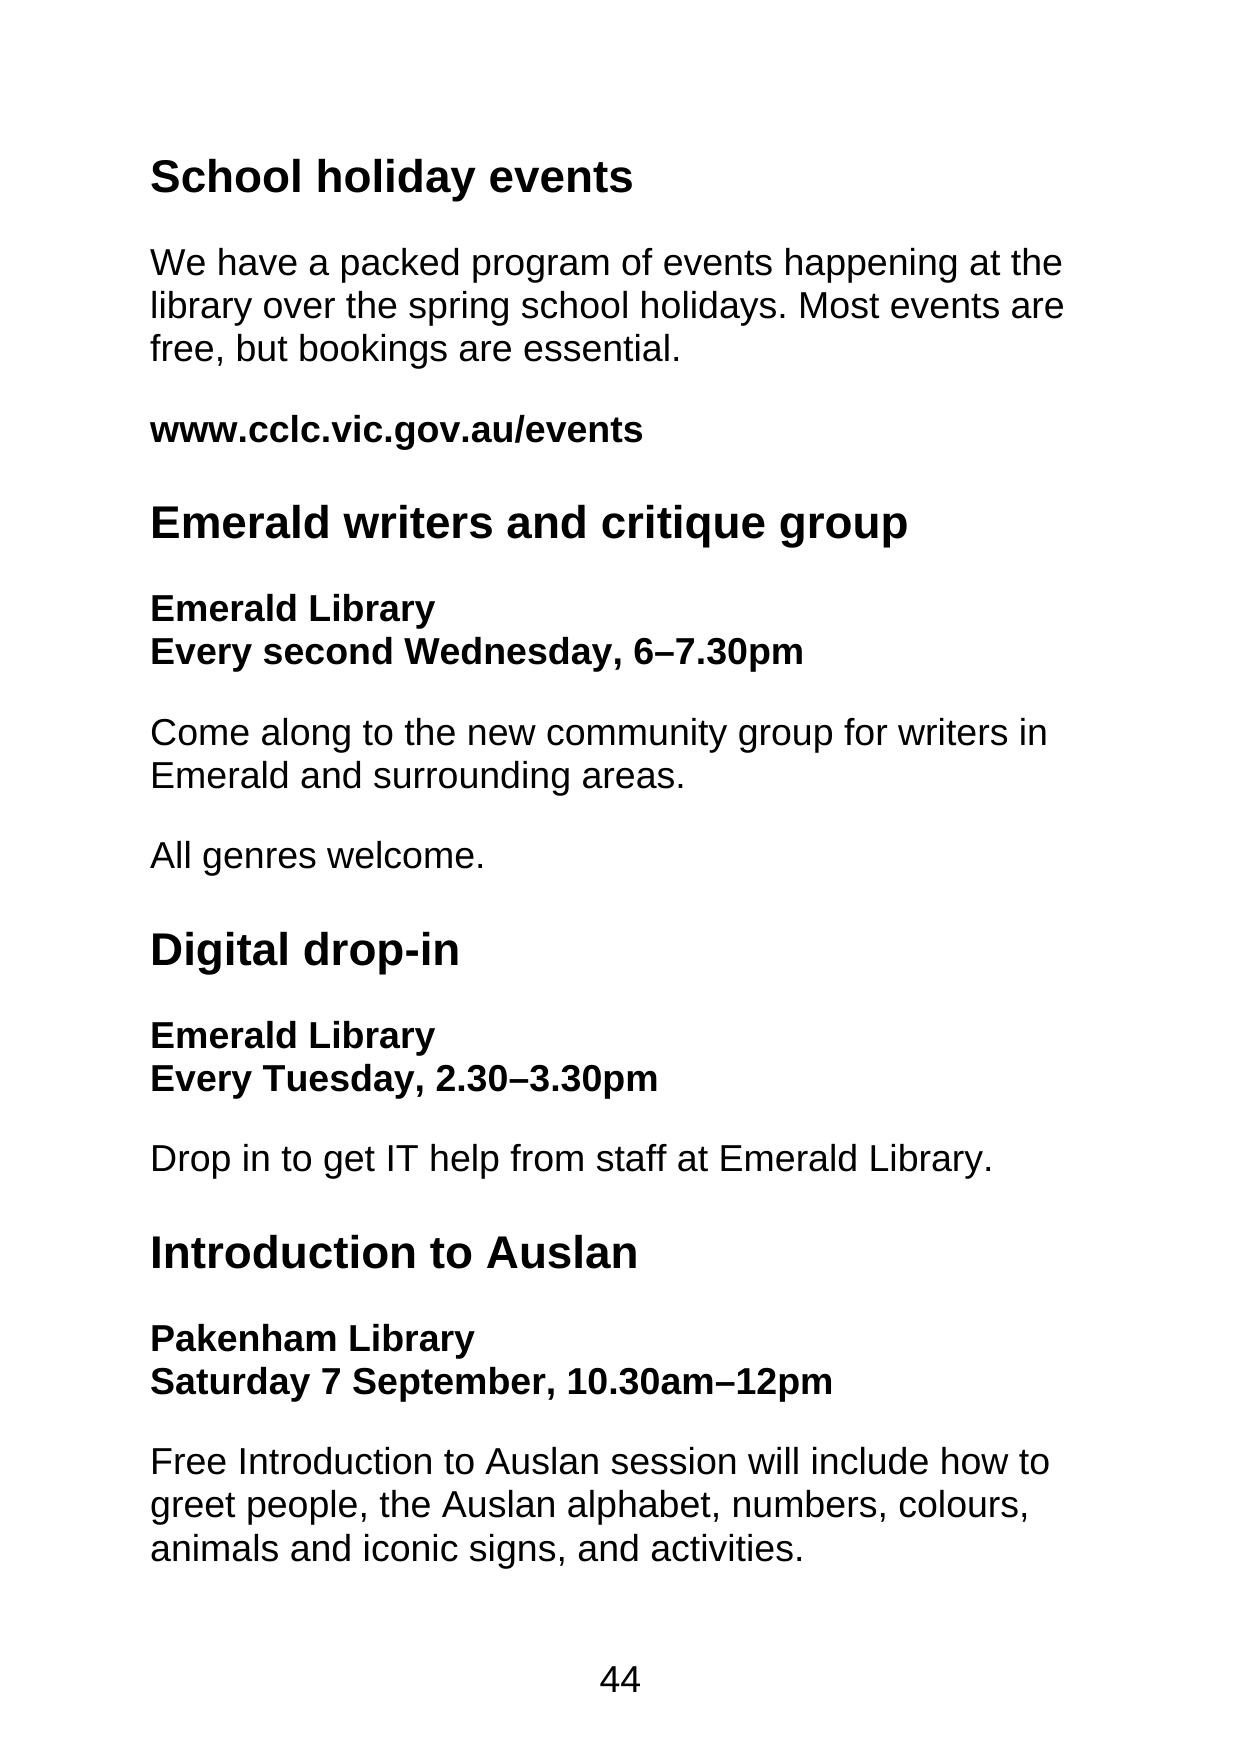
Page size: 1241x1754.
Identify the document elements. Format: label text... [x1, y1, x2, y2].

subtitle Digital drop-in [150, 923, 1090, 975]
text Drop in to get IT help from staff at Emerald Library. [150, 1137, 1090, 1180]
subtitle School holiday events [150, 150, 1090, 203]
text We have a packed program of events happening at the library over the spring school holidays. Most events are free, but bookings are essential. [150, 240, 1090, 369]
subtitle Emerald writers and critique group [150, 496, 1090, 549]
text Free Introduction to Auslan session will include how to greet people, the Auslan alphabet, numbers, colours, animals and iconic signs, and activities. [150, 1439, 1090, 1569]
subtitle Introduction to Auslan [150, 1226, 1090, 1278]
text Emerald Library Every Tuesday, 2.30–3.30pm [150, 1013, 1090, 1099]
text Emerald Library Every second Wednesday, 6–7.30pm [150, 586, 1090, 672]
text Come along to the new community group for writers in Emerald and surrounding areas. [150, 710, 1090, 796]
text www.cclc.vic.gov.au/events [150, 407, 1090, 450]
text Pakenham Library Saturday 7 September, 10.30am–12pm [150, 1316, 1090, 1402]
text All genres welcome. [150, 834, 1090, 877]
